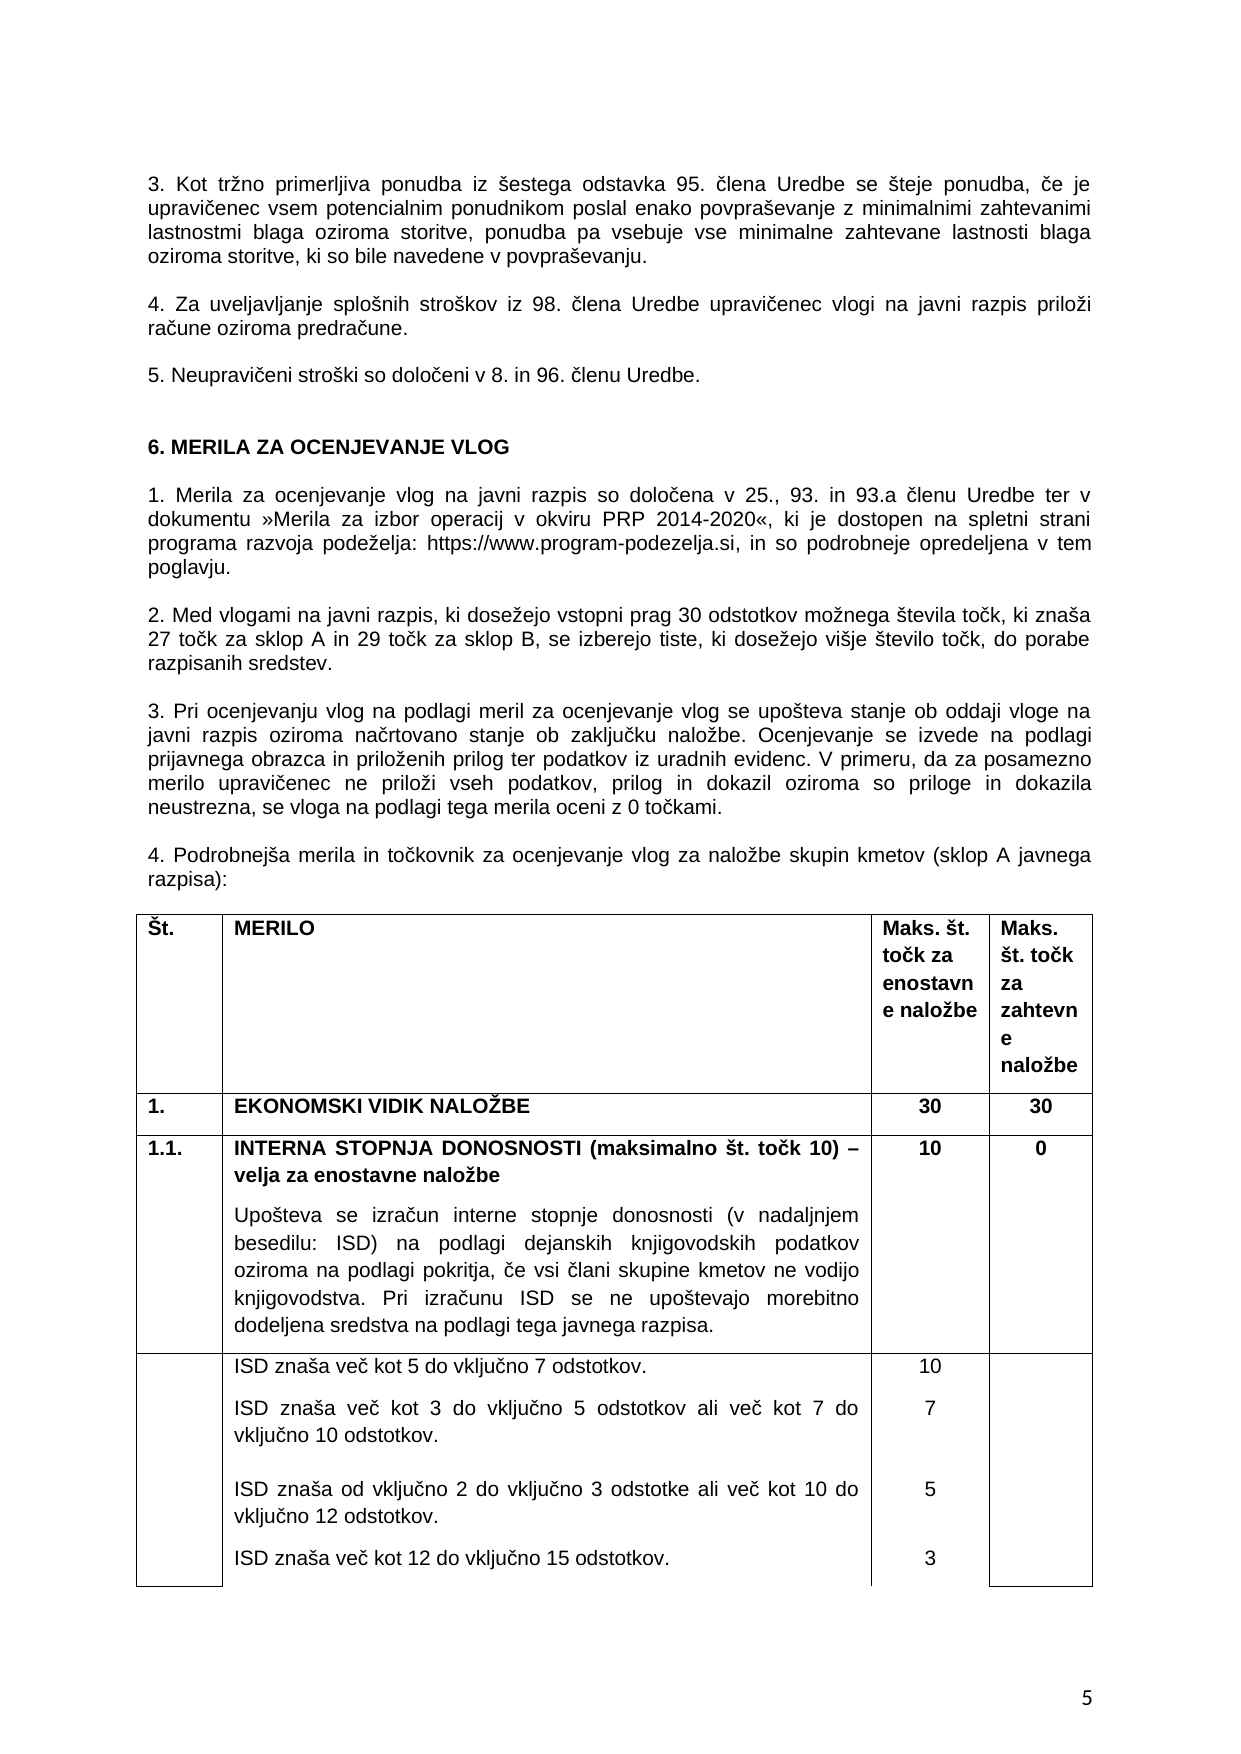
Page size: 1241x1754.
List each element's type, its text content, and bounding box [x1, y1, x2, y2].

text 6. MERILA ZA OCENJEVANJE VLOG [148, 435, 1093, 459]
table_cell INTERNA STOPNJA DONOSNOSTI (maksimalno št. točk 10) – velja za enostavne naložbe Upošteva se izračun interne stopnje donosnosti (v nadaljnjem besedilu: ISD) na podlagi dejanskih knjigovodskih podatkov oziroma na podlagi pokritja, če vsi člani skupine kmetov ne vodijo knjigovodstva. Pri izračunu ISD se ne upoštevajo morebitno dodeljena sredstva na podlagi tega javnega razpisa. [223, 1136, 871, 1353]
text 1. Merila za ocenjevanje vlog na javni razpis so določena v 25., 93. in 93.a členu Uredbe ter v dokumentu »Merila za izbor operacij v okviru PRP 2014-2020«, ki je dostopen na spletni strani programa razvoja podeželja: https://www.program-podezelja.si, in so podrobneje opredeljena v tem poglavju. [148, 483, 1093, 579]
table_header MERILO [223, 915, 871, 1093]
table_cell [990, 1354, 1092, 1586]
table_cell 0 [990, 1136, 1092, 1353]
table_cell ISD znaša od vključno 2 do vključno 3 odstotke ali več kot 10 do vključno 12 odstotkov. [223, 1476, 871, 1544]
table_cell ISD znaša več kot 3 do vključno 5 odstotkov ali več kot 7 do vključno 10 odstotkov. [223, 1395, 871, 1476]
table_cell 1. [137, 1094, 222, 1134]
table_cell 10 [872, 1136, 989, 1353]
table_cell EKONOMSKI VIDIK NALOŽBE [223, 1094, 871, 1134]
table_header Maks. št. točk za enostavne naložbe [872, 915, 989, 1093]
text 5. Neupravičeni stroški so določeni v 8. in 96. členu Uredbe. [148, 363, 1093, 387]
table_cell ISD znaša več kot 12 do vključno 15 odstotkov. [223, 1545, 871, 1586]
table_cell 7 [872, 1395, 989, 1476]
table_cell 30 [872, 1094, 989, 1134]
text 3. Pri ocenjevanju vlog na podlagi meril za ocenjevanje vlog se upošteva stanje ob oddaji vloge na javni razpis oziroma načrtovano stanje ob zaključku naložbe. Ocenjevanje se izvede na podlagi prijavnega obrazca in priloženih prilog ter podatkov iz uradnih evidenc. V primeru, da za posamezno merilo upravičenec ne priloži vseh podatkov, prilog in dokazil oziroma so priloge in dokazila neustrezna, se vloga na podlagi tega merila oceni z 0 točkami. [148, 699, 1093, 818]
text 4. Za uveljavljanje splošnih stroškov iz 98. člena Uredbe upravičenec vlogi na javni razpis priloži račune oziroma predračune. [148, 291, 1093, 339]
table_cell 3 [872, 1545, 989, 1586]
table_cell 5 [872, 1476, 989, 1544]
table_cell [137, 1354, 222, 1586]
text 3. Kot tržno primerljiva ponudba iz šestega odstavka 95. člena Uredbe se šteje ponudba, če je upravičenec vsem potencialnim ponudnikom poslal enako povpraševanje z minimalnimi zahtevanimi lastnostmi blaga oziroma storitve, ponudba pa vsebuje vse minimalne zahtevane lastnosti blaga oziroma storitve, ki so bile navedene v povpraševanju. [148, 172, 1093, 267]
table_cell 1.1. [137, 1136, 222, 1353]
text 4. Podrobnejša merila in točkovnik za ocenjevanje vlog za naložbe skupin kmetov (sklop A javnega razpisa): [148, 842, 1093, 890]
table_cell ISD znaša več kot 5 do vključno 7 odstotkov. [223, 1354, 871, 1395]
table_header Št. [137, 915, 222, 1093]
text 2. Med vlogami na javni razpis, ki dosežejo vstopni prag 30 odstotkov možnega števila točk, ki znaša 27 točk za sklop A in 29 točk za sklop B, se izberejo tiste, ki dosežejo višje število točk, do porabe razpisanih sredstev. [148, 603, 1093, 675]
table_cell 10 [872, 1354, 989, 1395]
table_header Maks. št. točk za zahtevne naložbe [990, 915, 1092, 1093]
table_cell 30 [990, 1094, 1092, 1134]
